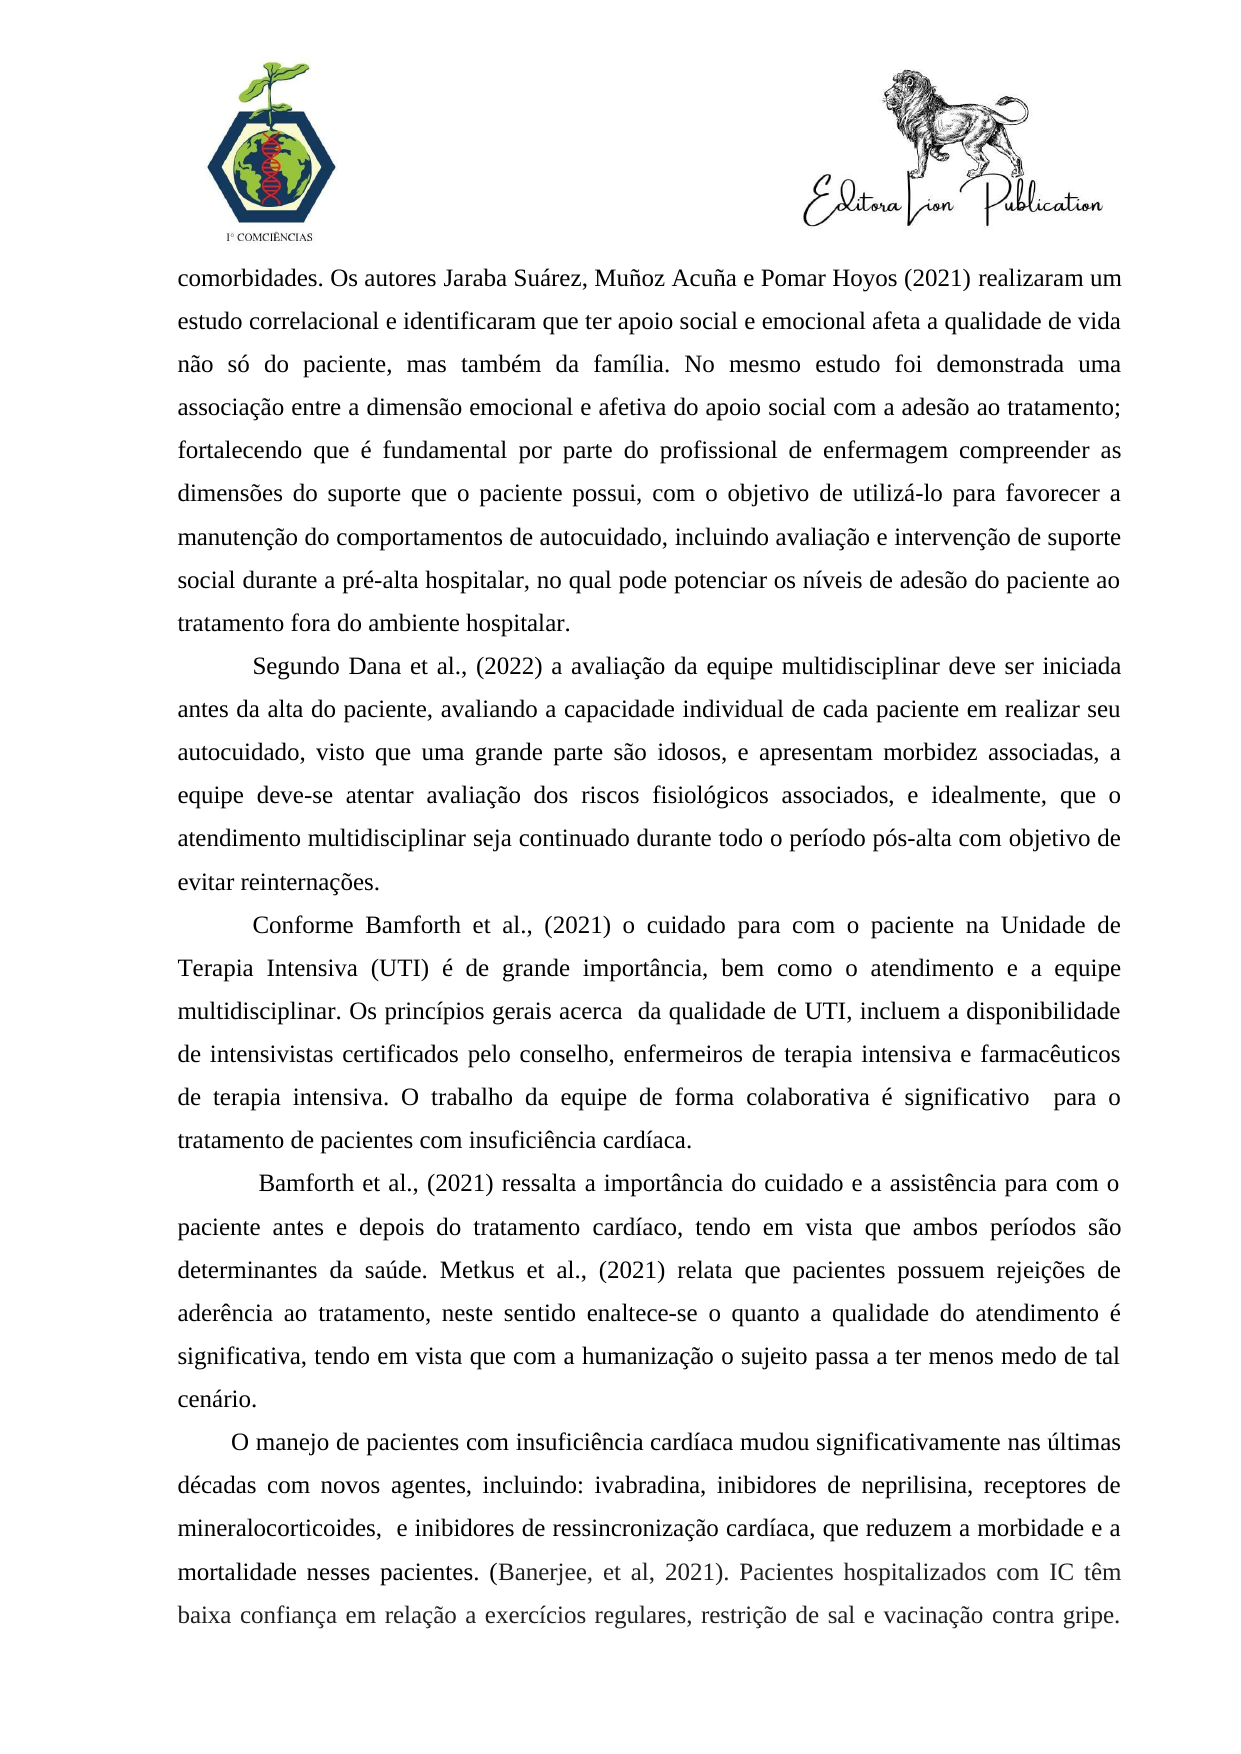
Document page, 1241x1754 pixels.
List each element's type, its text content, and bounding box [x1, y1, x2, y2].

text Conforme Bamforth et al., (2021) o cuidado para com o paciente na Unidade de Terapia Intensiva (UTI) é de grande importância, bem como o atendimento e a equipe multidisciplinar. Os princípios gerais acerca da qualidade de UTI, incluem a disponibilidade de intensivistas certificados pelo conselho, enfermeiros de terapia intensiva e farmacêuticos de terapia intensiva. O trabalho da equipe de forma colaborativa é significativo para o tratamento de pacientes com insuficiência cardíaca. [177, 910, 1122, 1154]
text Segundo Dana et al., (2022) a avaliação da equipe multidisciplinar deve ser iniciada antes da alta do paciente, avaliando a capacidade individual de cada paciente em realizar seu autocuidado, visto que uma grande parte são idosos, e apresentam morbidez associadas, a equipe deve-se atentar avaliação dos riscos fisiológicos associados, e idealmente, que o atendimento multidisciplinar seja continuado durante todo o período pós-alta com objetivo de evitar reinternações. [177, 651, 1122, 895]
picture [782, 69, 1123, 234]
text Bamforth et al., (2021) ressalta a importância do cuidado e a assistência para com o paciente antes e depois do tratamento cardíaco, tendo em vista que ambos períodos são determinantes da saúde. Metkus et al., (2021) relata que pacientes possuem rejeições de aderência ao tratamento, neste sentido enaltece-se o quanto a qualidade do atendimento é significativa, tendo em vista que com a humanização o sujeito passa a ter menos medo de tal cenário. [177, 1168, 1122, 1413]
picture [186, 57, 392, 177]
